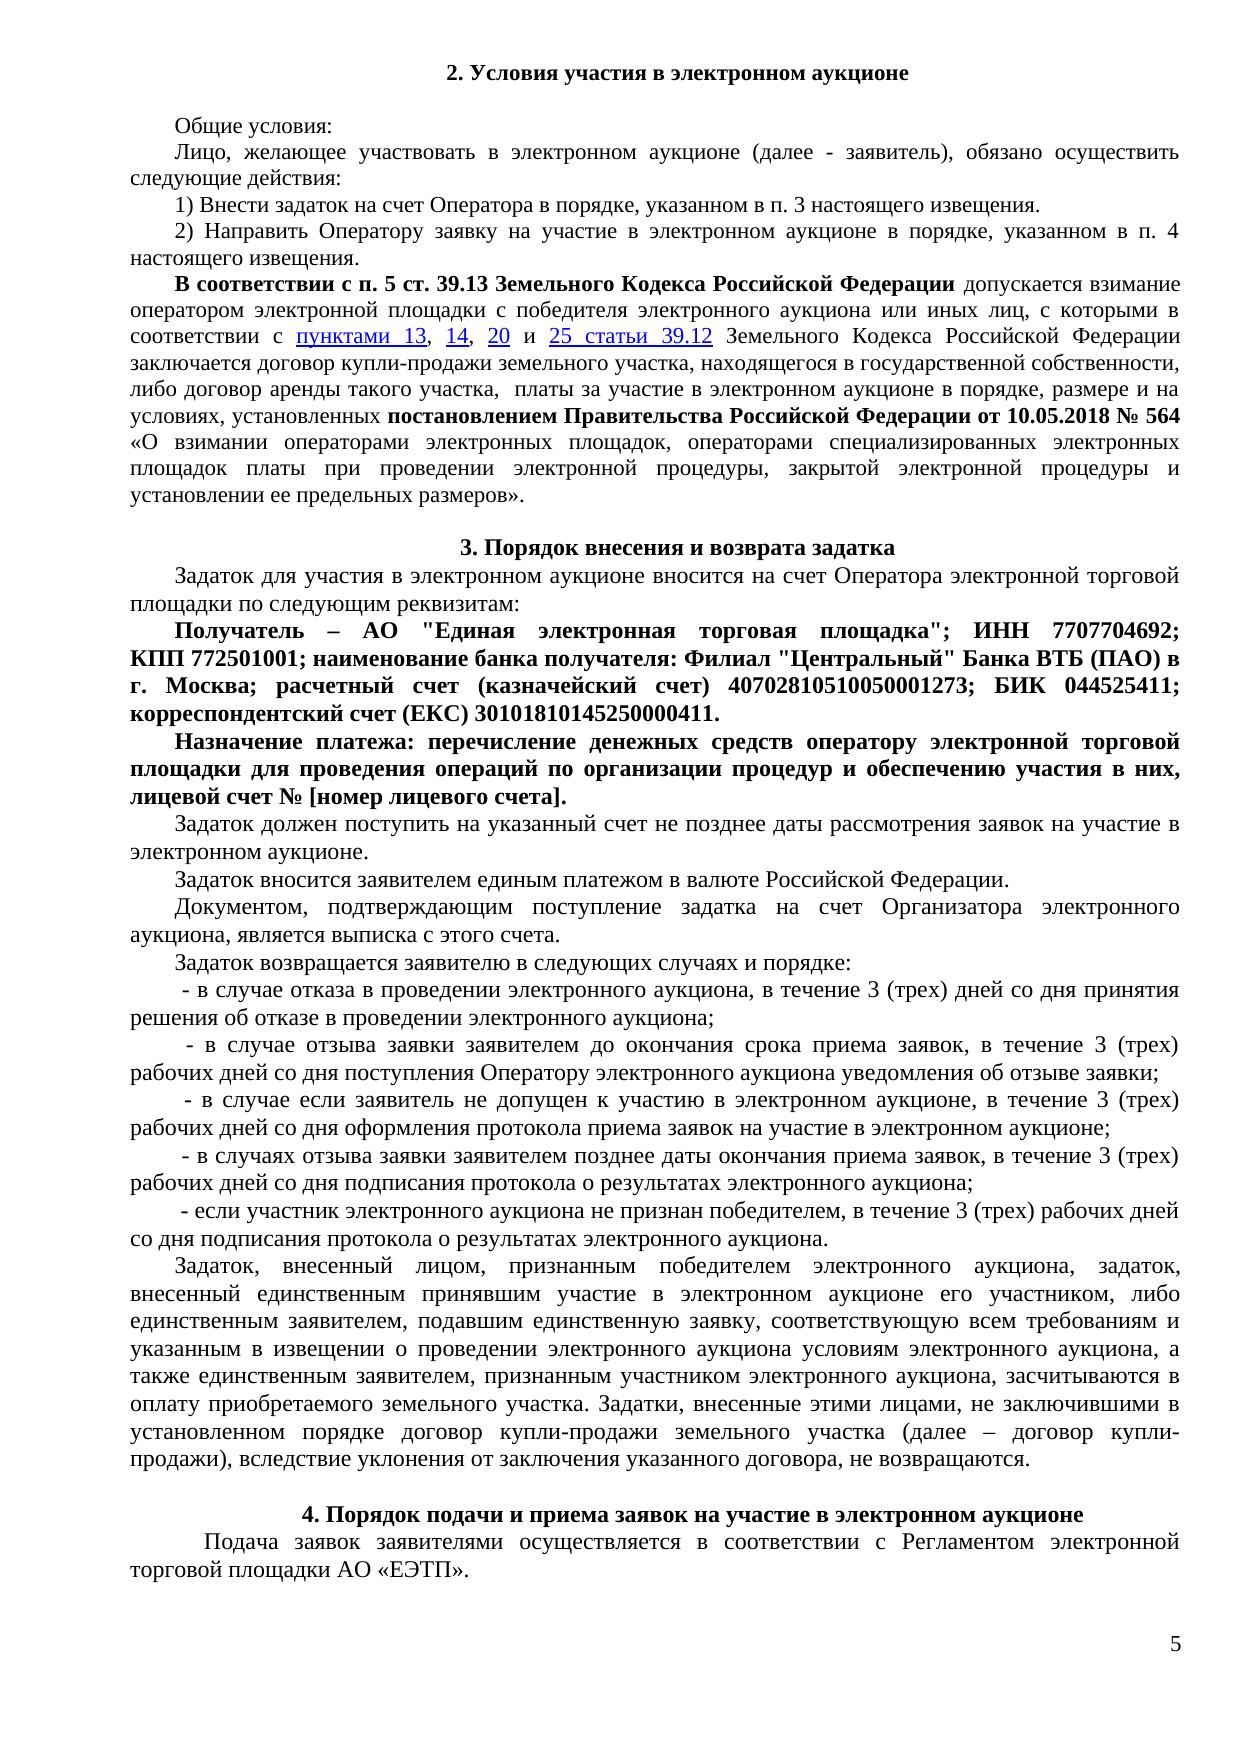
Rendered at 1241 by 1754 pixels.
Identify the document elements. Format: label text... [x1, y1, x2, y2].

text 1) Внести задаток на счет Оператора в порядке, указанном в п. 3 настоящего извещения. [130, 191, 1181, 217]
text Задаток возвращается заявителю в следующих случаях и порядке: [130, 947, 1181, 975]
text - в случае отзыва заявки заявителем до окончания срока приема заявок, в течение 3 (трех) рабочих дней со дня поступления Оператору электронного аукциона уведомления об отзыве заявки; [130, 1030, 1181, 1086]
text Задаток, внесенный лицом, признанным победителем электронного аукциона, задаток, внесенный единственным принявшим участие в электронном аукционе его участником, либо единственным заявителем, подавшим единственную заявку, соответствующую всем требованиям и указанным в извещении о проведении электронного аукциона условиям электронного аукциона, а также единственным заявителем, признанным участником электронного аукциона, засчитываются в оплату приобретаемого земельного участка. Задатки, внесенные этими лицами, не заключившими в установленном порядке договор купли-продажи земельного участка (далее – договор купли-продажи), вследствие уклонения от заключения указанного договора, не возвращаются. [130, 1251, 1181, 1472]
text Документом, подтверждающим поступление задатка на счет Организатора электронного аукциона, является выписка с этого счета. [130, 892, 1181, 947]
text - если участник электронного аукциона не признан победителем, в течение 3 (трех) рабочих дней со дня подписания протокола о результатах электронного аукциона. [130, 1196, 1181, 1251]
text Задаток вносится заявителем единым платежом в валюте Российской Федерации. [130, 865, 1181, 892]
text Задаток для участия в электронном аукционе вносится на счет Оператора электронной торговой площадки по следующим реквизитам: [130, 561, 1181, 616]
list 4. Порядок подачи и приема заявок на участие в электронном аукционе [205, 1499, 1181, 1527]
text - в случае отказа в проведении электронного аукциона, в течение 3 (трех) дней со дня принятия решения об отказе в проведении электронного аукциона; [130, 975, 1181, 1030]
text 2. Условия участия в электронном аукционе [130, 59, 1181, 85]
text 3. Порядок внесения и возврата задатка [130, 533, 1181, 561]
text Задаток должен поступить на указанный счет не позднее даты рассмотрения заявок на участие в электронном аукционе. [130, 809, 1181, 865]
text Получатель – АО "Единая электронная торговая площадка"; ИНН 7707704692; КПП 772501001; наименование банка получателя: Филиал "Центральный" Банка ВТБ (ПАО) в г. Москва; расчетный счет (казначейский счет) 40702810510050001273; БИК 044525411; корреспондентский счет (ЕКС) 30101810145250000411. [130, 616, 1181, 727]
text Общие условия: [130, 112, 1181, 138]
text Назначение платежа: перечисление денежных средств оператору электронной торговой площадки для проведения операций по организации процедур и обеспечению участия в них, лицевой счет № [номер лицевого счета]. [130, 727, 1181, 809]
text Подача заявок заявителями осуществляется в соответствии с Регламентом электронной торговой площадки АО «ЕЭТП». [130, 1527, 1181, 1582]
text - в случае если заявитель не допущен к участию в электронном аукционе, в течение 3 (трех) рабочих дней со дня оформления протокола приема заявок на участие в электронном аукционе; [130, 1086, 1181, 1141]
text 2) Направить Оператору заявку на участие в электронном аукционе в порядке, указанном в п. 4 настоящего извещения. [130, 217, 1181, 270]
text - в случаях отзыва заявки заявителем позднее даты окончания приема заявок, в течение 3 (трех) рабочих дней со дня подписания протокола о результатах электронного аукциона; [130, 1141, 1181, 1196]
text В соответствии с п. 5 ст. 39.13 Земельного Кодекса Российской Федерации допускается взимание оператором электронной площадки с победителя электронного аукциона или иных лиц, с которыми в соответствии с пунктами 13, 14, 20 и 25 статьи 39.12 Земельного Кодекса Российской Федерации заключается договор купли-продажи земельного участка, находящегося в государственной собственности, либо договор аренды такого участка, платы за участие в электронном аукционе в порядке, размере и на условиях, установленных постановлением Правительства Российской Федерации от 10.05.2018 № 564 «О взимании операторами электронных площадок, операторами специализированных электронных площадок платы при проведении электронной процедуры, закрытой электронной процедуры и установлении ее предельных размеров». [130, 270, 1181, 507]
text Лицо, желающее участвовать в электронном аукционе (далее - заявитель), обязано осуществить следующие действия: [130, 138, 1181, 191]
